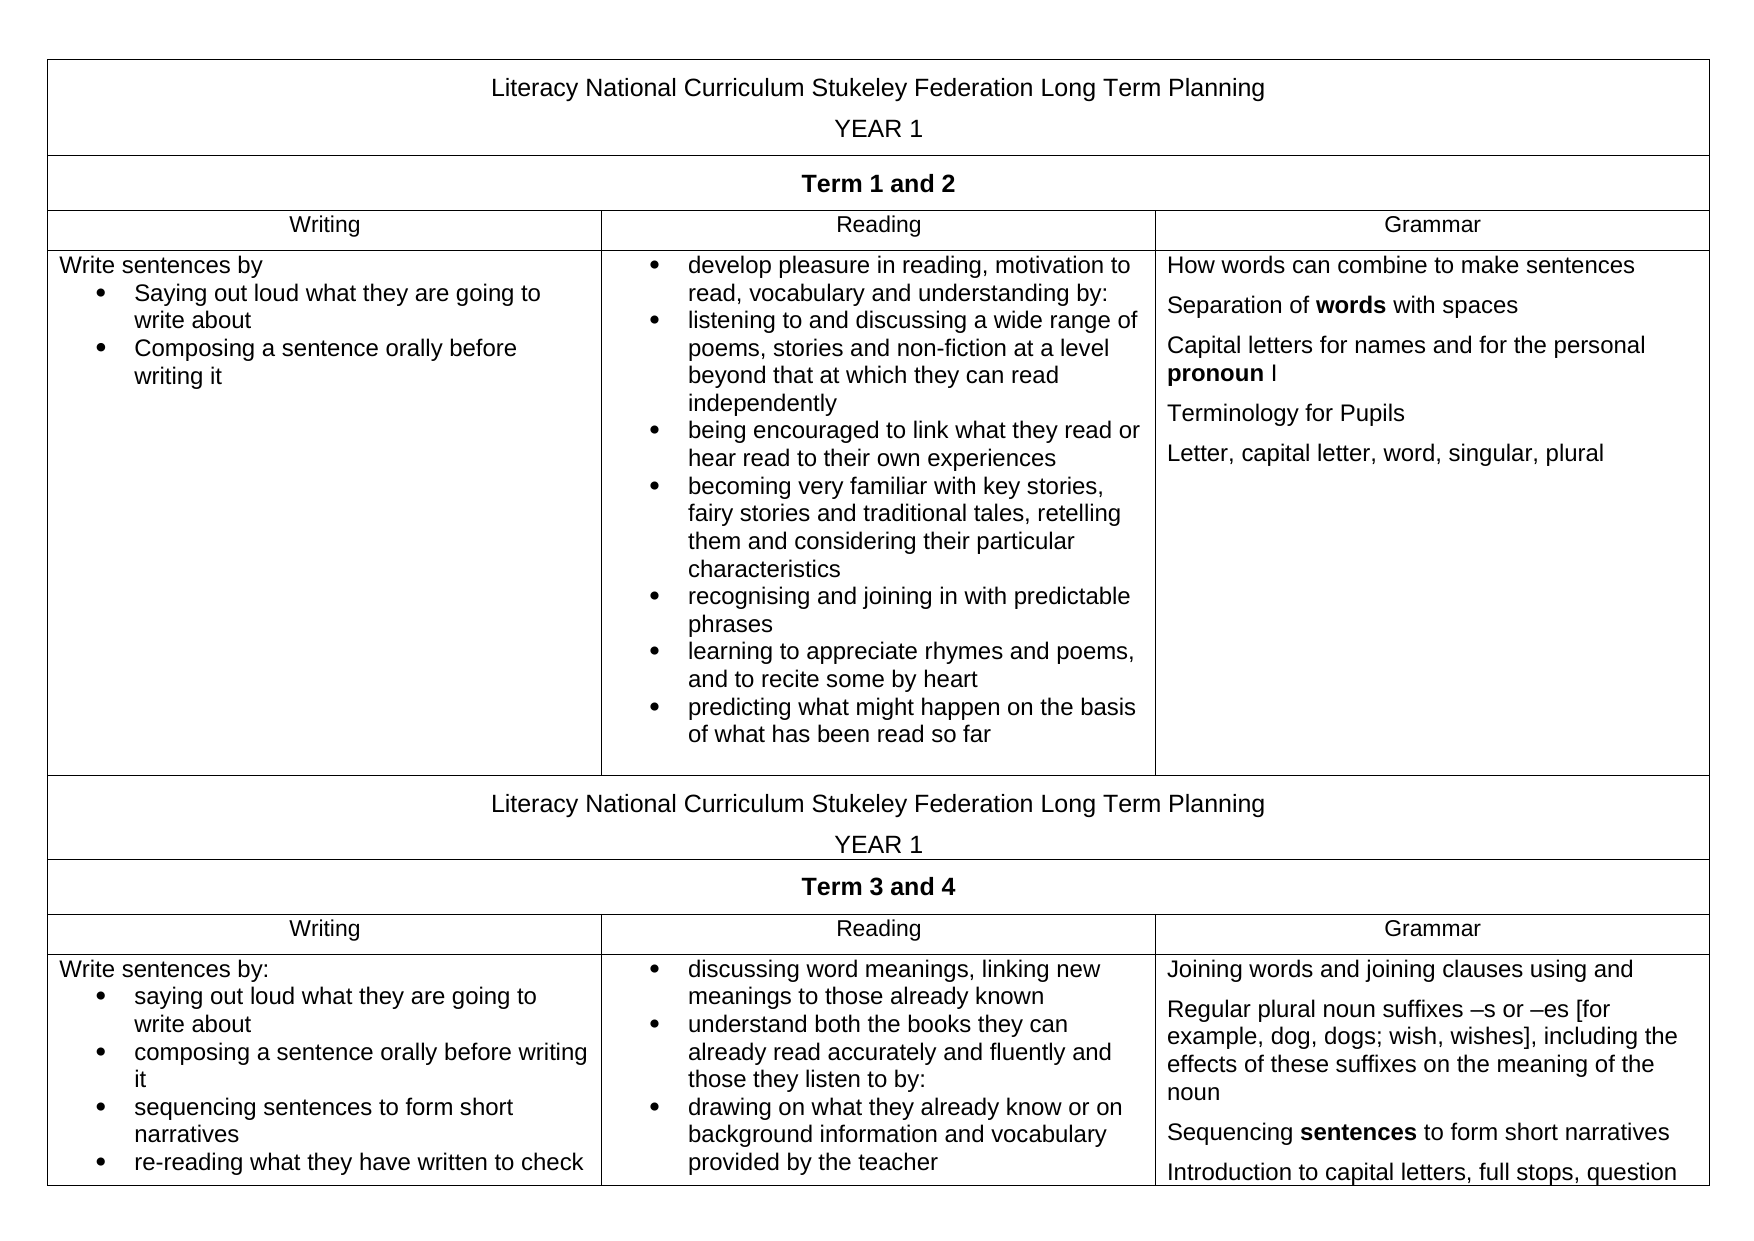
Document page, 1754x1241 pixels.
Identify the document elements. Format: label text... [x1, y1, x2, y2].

table_header Literacy National Curriculum Stukeley Federation Long Term Planning YEAR 1 [48, 60, 1709, 155]
table_cell Grammar [1156, 915, 1709, 953]
table_cell Grammar [1156, 211, 1709, 250]
table_cell How words can combine to make sentences Separation of words with spaces Capital letters for names and for the personal pronoun I Terminology for Pupils Letter, capital letter, word, singular, plural [1156, 251, 1709, 775]
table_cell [602, 955, 1155, 1185]
table_cell Literacy National Curriculum Stukeley Federation Long Term Planning YEAR 1 [48, 776, 1709, 859]
table_cell Term 1 and 2 [48, 156, 1709, 210]
table_cell Term 3 and 4 [48, 860, 1709, 914]
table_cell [1156, 955, 1709, 1185]
table_cell develop pleasure in reading, motivation to read, vocabulary and understanding by: listening to and discussing a wide range of poems, stories and non-fiction at a level beyond that at which they can read independently being encouraged to link what they read or hear read to their own experiences becoming very familiar with key stories, fairy stories and traditional tales, retelling them and considering their particular characteristics recognising and joining in with predictable phrases learning to appreciate rhymes and poems, and to recite some by heart predicting what might happen on the basis of what has been read so far [602, 251, 1155, 775]
table_cell Writing [48, 211, 601, 250]
table_cell Reading [602, 211, 1155, 250]
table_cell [48, 955, 601, 1185]
table_cell Write sentences by Saying out loud what they are going to write about Composing a sentence orally before writing it [48, 251, 601, 775]
table_cell Reading [602, 915, 1155, 953]
table_cell Writing [48, 915, 601, 953]
